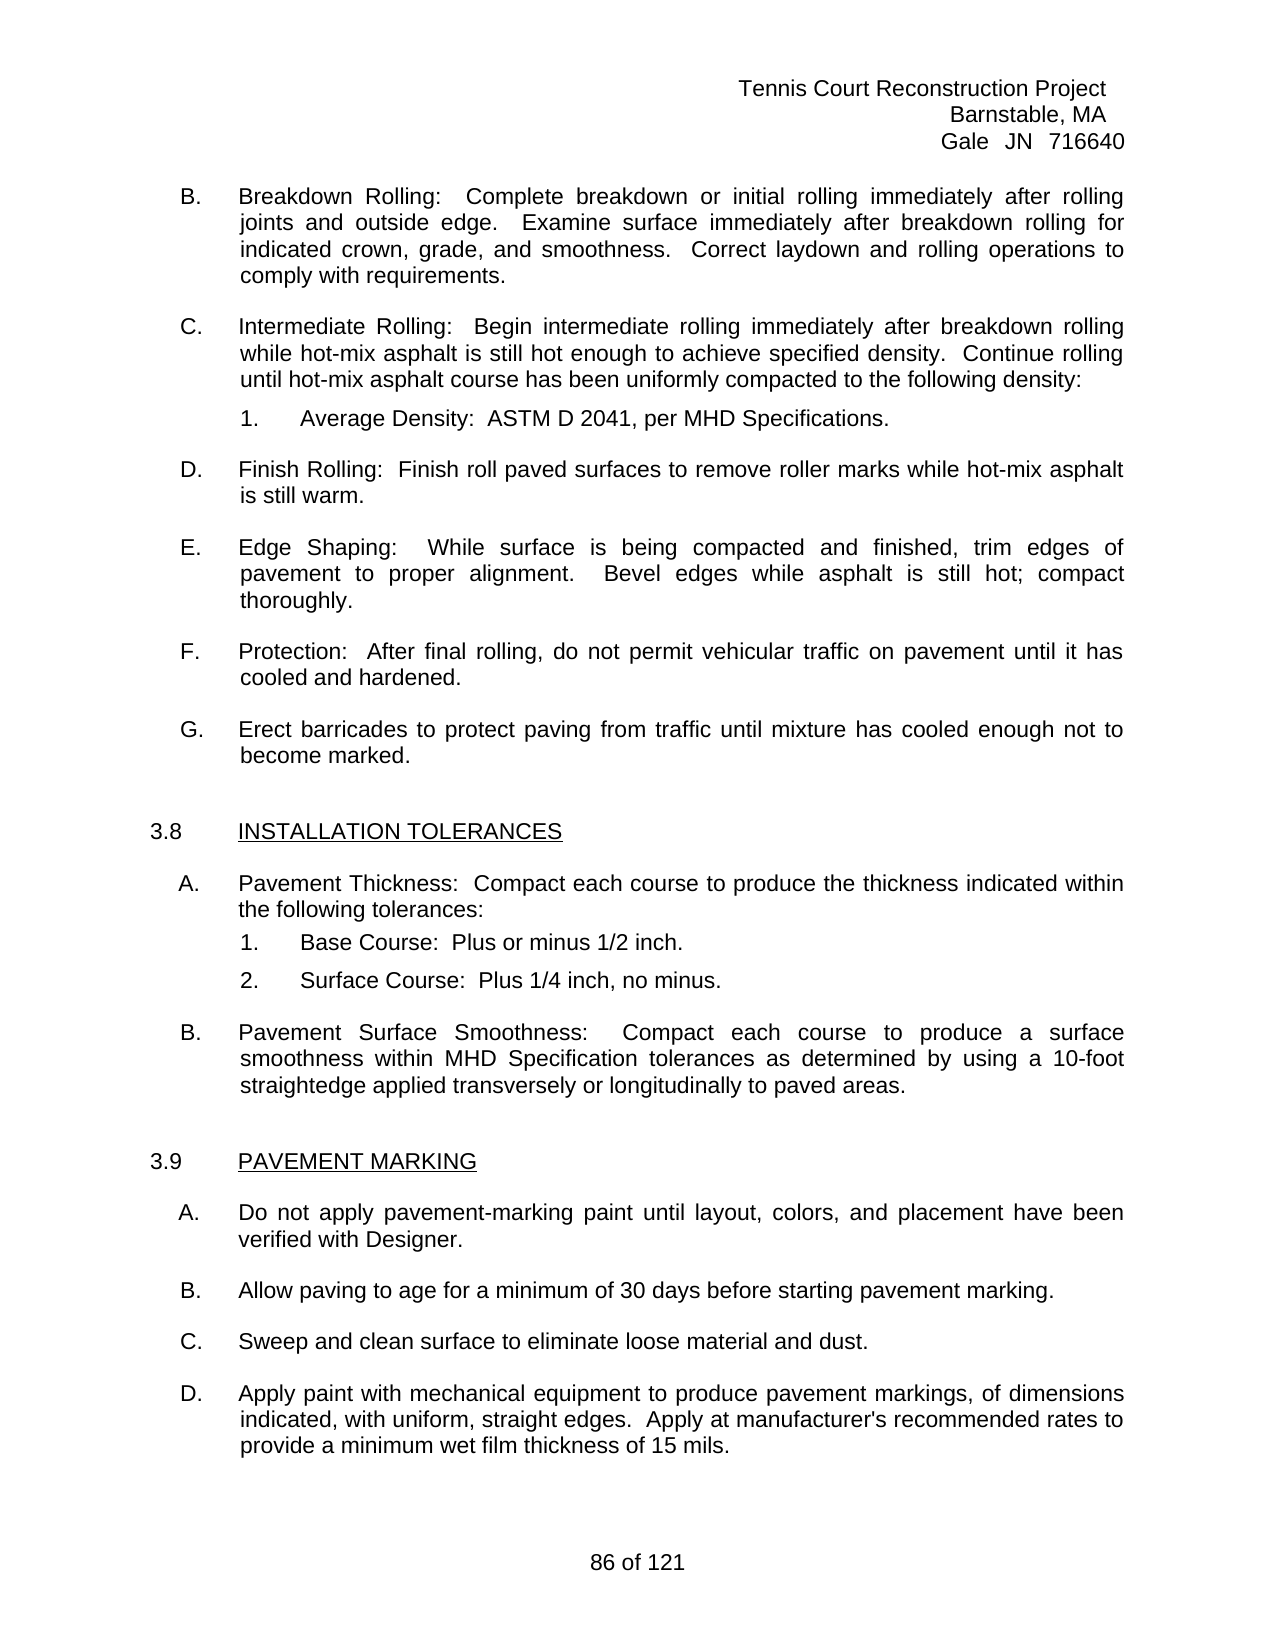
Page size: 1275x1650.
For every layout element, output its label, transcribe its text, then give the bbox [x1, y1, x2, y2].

list Protection: After final rolling, do not permit vehicular traffic on pavement until it has cooled and hardened. [180, 638, 1125, 691]
list Intermediate Rolling: Begin intermediate rolling immediately after breakdown rolling while hot-mix asphalt is still hot enough to achieve specified density. Continue rolling until hot-mix asphalt course has been uniformly compacted to the following density: [180, 313, 1125, 392]
list Do not apply pavement-marking paint until layout, colors, and placement have been verified with Designer. [178, 1199, 1125, 1252]
list Erect barricades to protect paving from traffic until mixture has cooled enough not to become marked. [180, 716, 1125, 768]
list Apply paint with mechanical equipment to produce pavement markings, of dimensions indicated, with uniform, straight edges. Apply at manufacturer's recommended rates to provide a minimum wet film thickness of 15 mils. [180, 1380, 1125, 1459]
text Base Course: Plus or minus 1/2 inch. [240, 929, 1125, 955]
list Edge Shaping: While surface is being compacted and finished, trim edges of pavement to proper alignment. Bevel edges while asphalt is still hot; compact thoroughly. [180, 534, 1125, 613]
list Pavement Thickness: Compact each course to produce the thickness indicated within the following tolerances: [178, 870, 1125, 922]
list Pavement Surface Smoothness: Compact each course to produce a surface smoothness within MHD Specification tolerances as determined by using a 10-foot straightedge applied transversely or longitudinally to paved areas. [180, 1019, 1125, 1098]
list Breakdown Rolling: Complete breakdown or initial rolling immediately after rolling joints and outside edge. Examine surface immediately after breakdown rolling for indicated crown, grade, and smoothness. Correct laydown and rolling operations to comply with requirements. [180, 183, 1125, 288]
text Surface Course: Plus 1/4 inch, no minus. [240, 967, 1125, 994]
text Average Density: ASTM D 2041, per MHD Specifications. [240, 405, 1125, 431]
list Finish Rolling: Finish roll paved surfaces to remove roller marks while hot-mix asphalt is still warm. [180, 456, 1125, 509]
list 3.9 PAVEMENT MARKING [150, 1148, 1125, 1174]
list Allow paving to age for a minimum of 30 days before starting pavement marking. [180, 1277, 1125, 1303]
list 3.8 INSTALLATION TOLERANCES [150, 818, 1125, 845]
list Sweep and clean surface to eliminate loose material and dust. [180, 1328, 1125, 1355]
